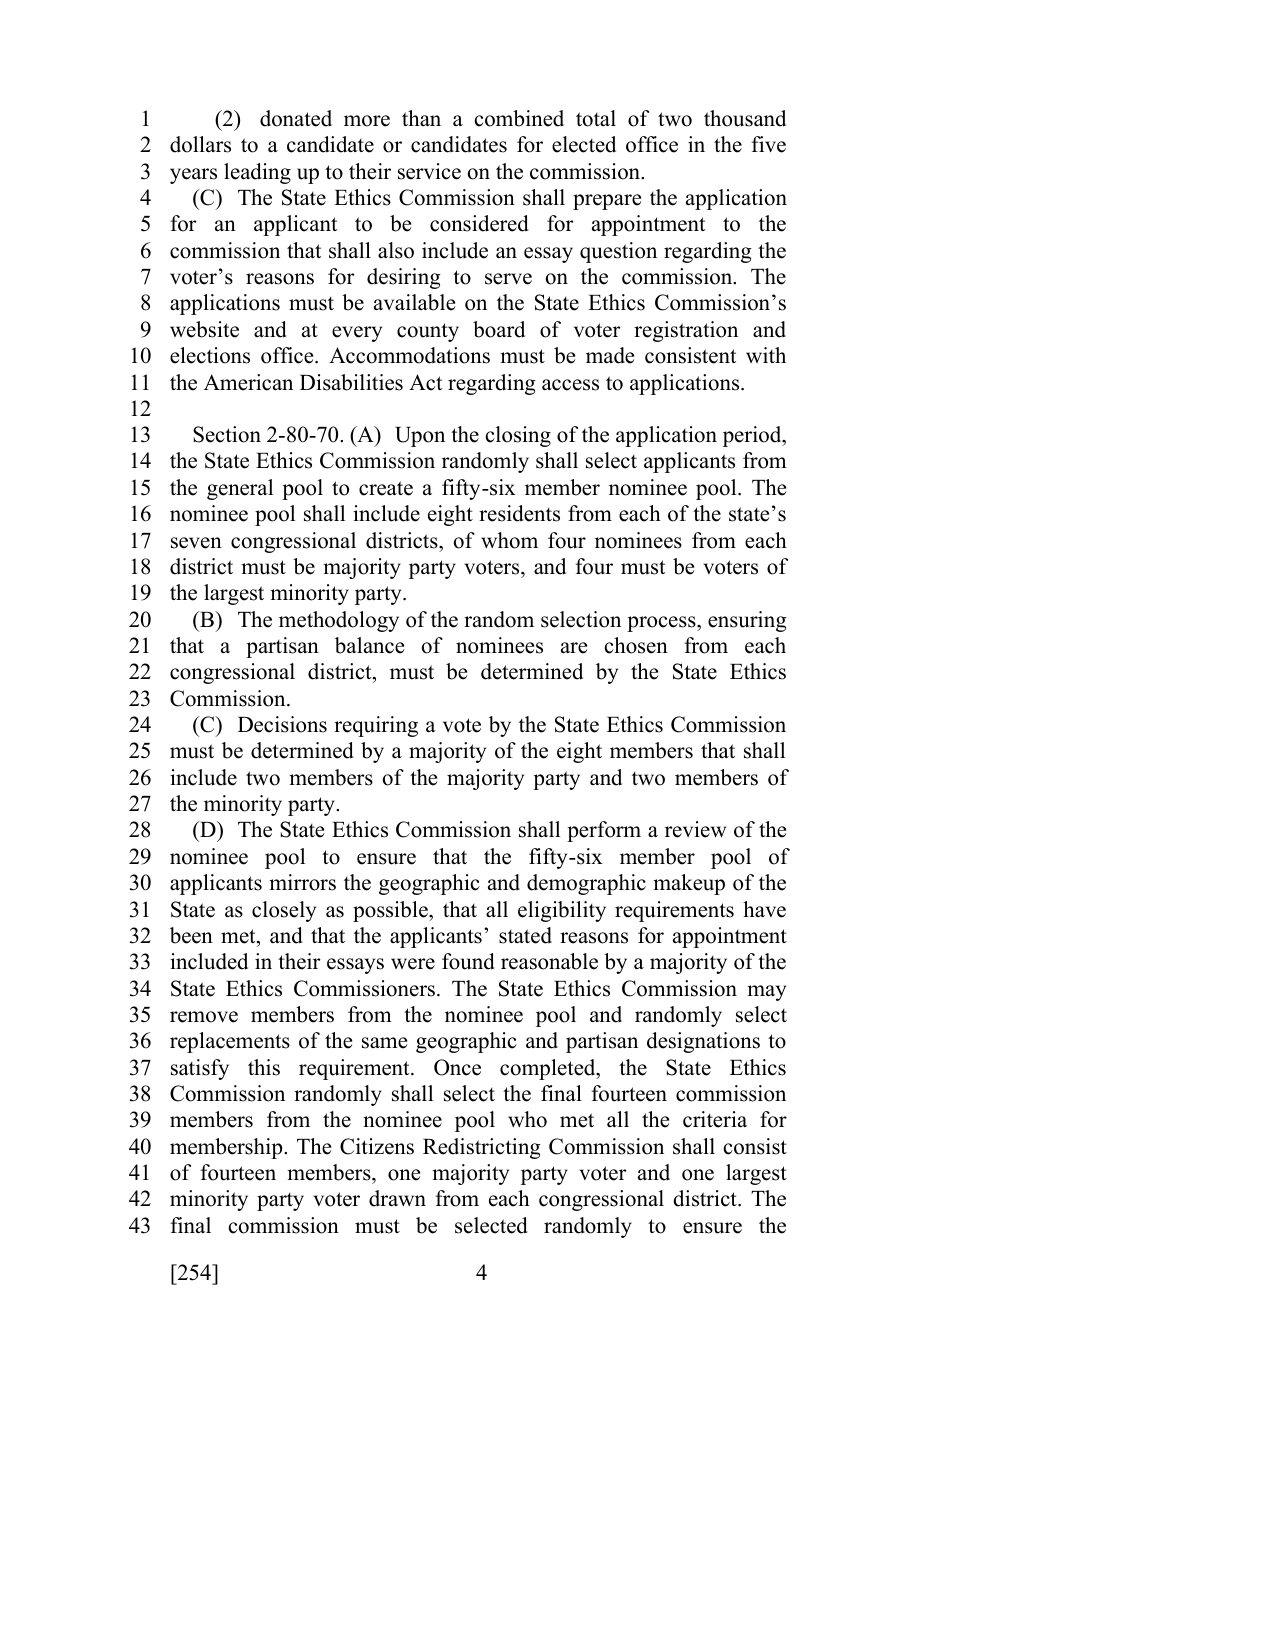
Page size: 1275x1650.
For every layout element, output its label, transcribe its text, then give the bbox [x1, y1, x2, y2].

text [169, 817, 787, 1238]
text (C) Decisions requiring a vote by the State Ethics Commission must be determined by a majority of the eight members that shall include two members of the majority party and two members of the minority party. [169, 711, 787, 817]
text (2) donated more than a combined total of two thousand dollars to a candidate or candidates for elected office in the five years leading up to their service on the commission. [169, 105, 787, 184]
text Section 2-80-70. (A) Upon the closing of the application period, the State Ethics Commission randomly shall select applicants from the general pool to create a fifty-six member nominee pool. The nominee pool shall include eight residents from each of the state’s seven congressional districts, of whom four nominees from each district must be majority party voters, and four must be voters of the largest minority party. [169, 421, 787, 606]
text (B) The methodology of the random selection process, ensuring that a partisan balance of nominees are chosen from each congressional district, must be determined by the State Ethics Commission. [169, 606, 787, 711]
text (C) The State Ethics Commission shall prepare the application for an applicant to be considered for appointment to the commission that shall also include an essay question regarding the voter’s reasons for desiring to serve on the commission. The applications must be available on the State Ethics Commission’s website and at every county board of voter registration and elections office. Accommodations must be made consistent with the American Disabilities Act regarding access to applications. [169, 184, 787, 395]
